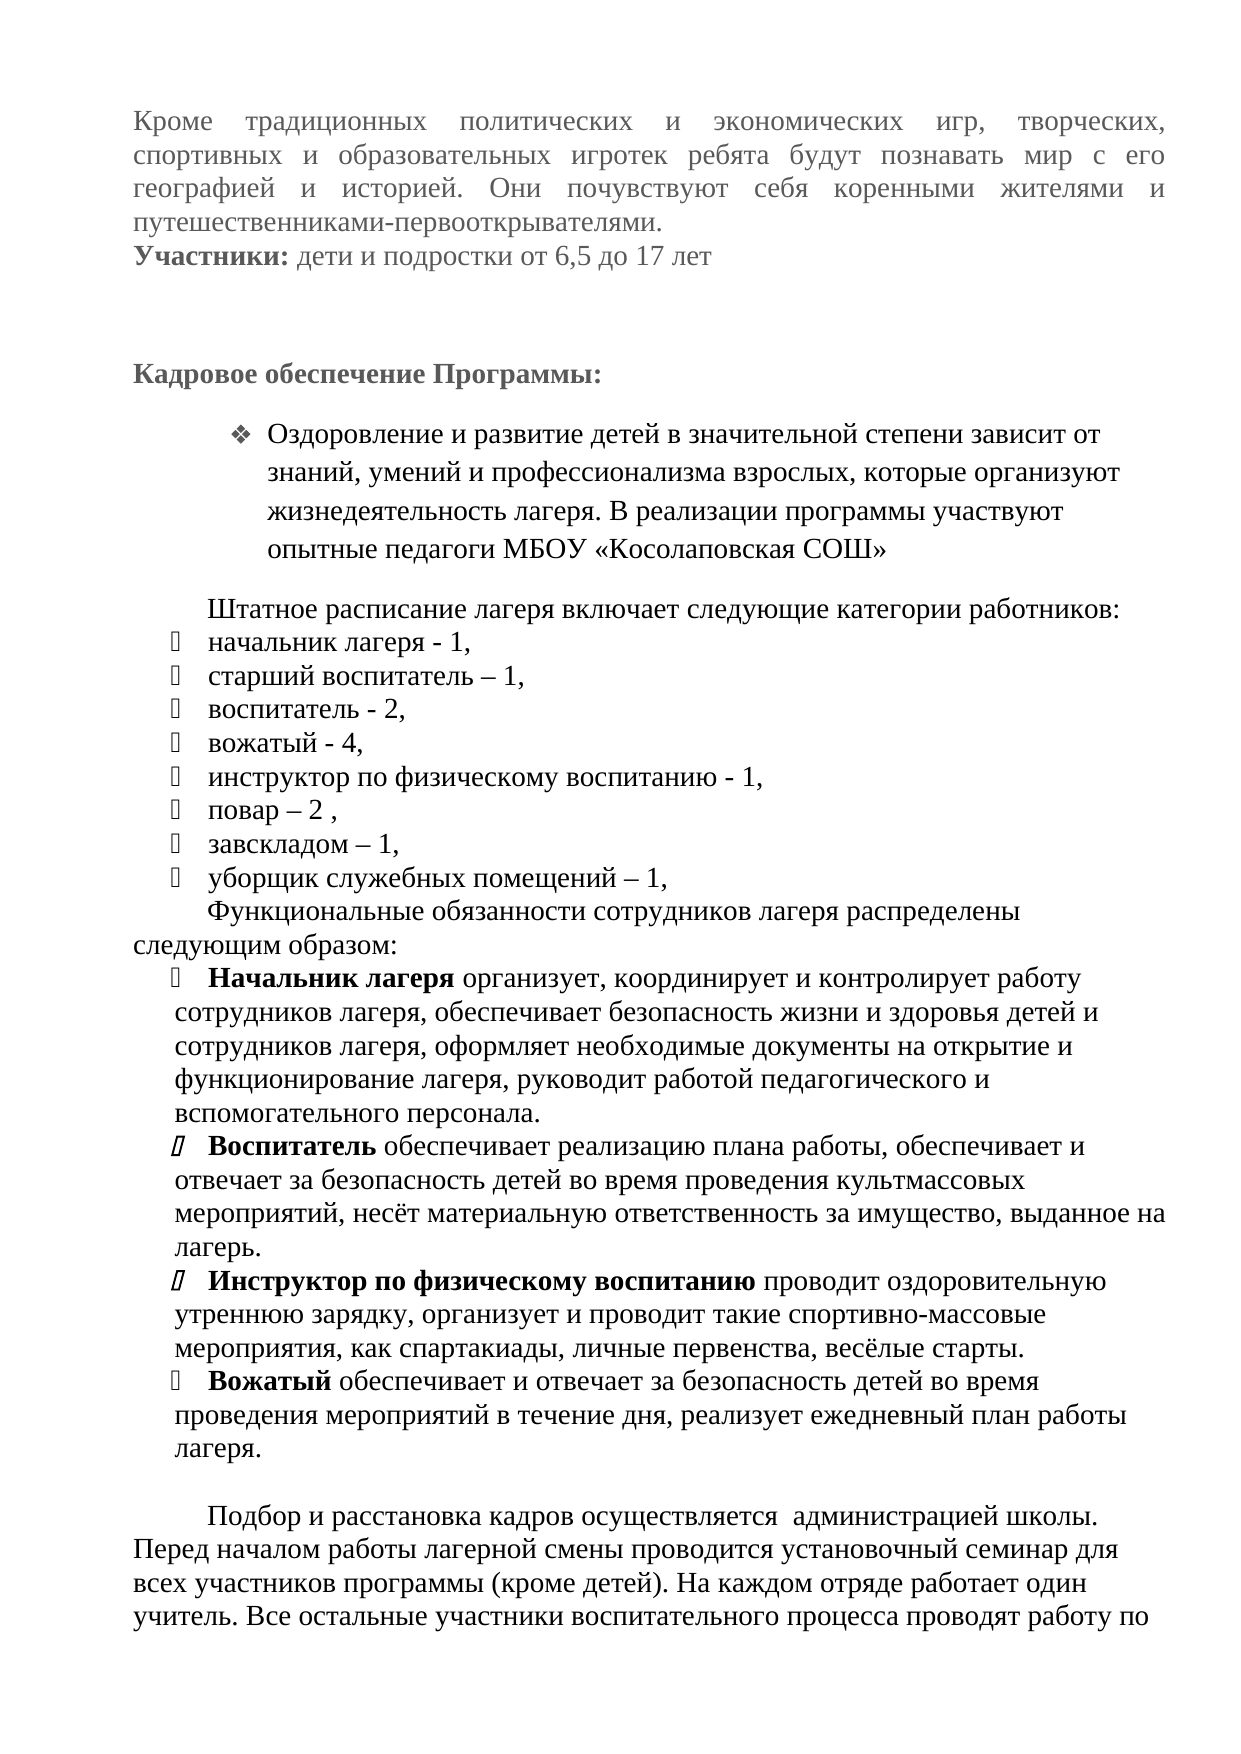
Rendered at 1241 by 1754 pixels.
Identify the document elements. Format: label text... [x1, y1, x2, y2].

list Оздоровление и развитие детей в значительной степени зависит от знаний, умений и профессионализма взрослых, которые организуют жизнедеятельность лагеря. В реализации программы участвуют опытные педагоги МБОУ «Косолаповская СОШ» [229, 416, 1167, 565]
text Функциональные обязанности сотрудников лагеря распределены следующим образом: [133, 893, 1167, 961]
text Участники: дети и подростки от 6,5 до 17 лет [133, 238, 1167, 271]
list Вожатый обеспечивает и отвечает за безопасность детей во время проведения мероприятий в течение дня, реализует ежедневный план работы лагеря. [170, 1363, 1167, 1464]
list начальник лагеря - 1, [170, 624, 1167, 658]
list вожатый - 4, [170, 725, 1167, 759]
list инструктор по физическому воспитанию - 1, [170, 759, 1167, 792]
text Кадровое обеспечение Программы: [133, 356, 1167, 390]
list воспитатель - 2, [170, 692, 1167, 725]
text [133, 1498, 1167, 1632]
list повар – 2 , [170, 792, 1167, 826]
list Начальник лагеря организует, координирует и контролирует работу сотрудников лагеря, обеспечивает безопасность жизни и здоровья детей и сотрудников лагеря, оформляет необходимые документы на открытие и функционирование лагеря, руководит работой педагогического и вспомогательного персонала. [170, 961, 1167, 1128]
text Кроме традиционных политических и экономических игр, творческих, спортивных и образовательных игротек ребята будут познавать мир с его географией и историей. Они почувствуют себя коренными жителями и путешественниками-первооткрывателями. [133, 103, 1167, 238]
list Воспитатель обеспечивает реализацию плана работы, обеспечивает и отвечает за безопасность детей во время проведения культмассовых мероприятий, несёт материальную ответственность за имущество, выданное на лагерь. [170, 1128, 1167, 1263]
list уборщик служебных помещений – 1, [170, 860, 1167, 893]
text Штатное расписание лагеря включает следующие категории работников: [133, 591, 1167, 624]
list завскладом – 1, [170, 826, 1167, 860]
list старший воспитатель – 1, [170, 658, 1167, 692]
list Инструктор по физическому воспитанию проводит оздоровительную утреннюю зарядку, организует и проводит такие спортивно-массовые мероприятия, как спартакиады, личные первенства, весёлые старты. [170, 1263, 1167, 1363]
